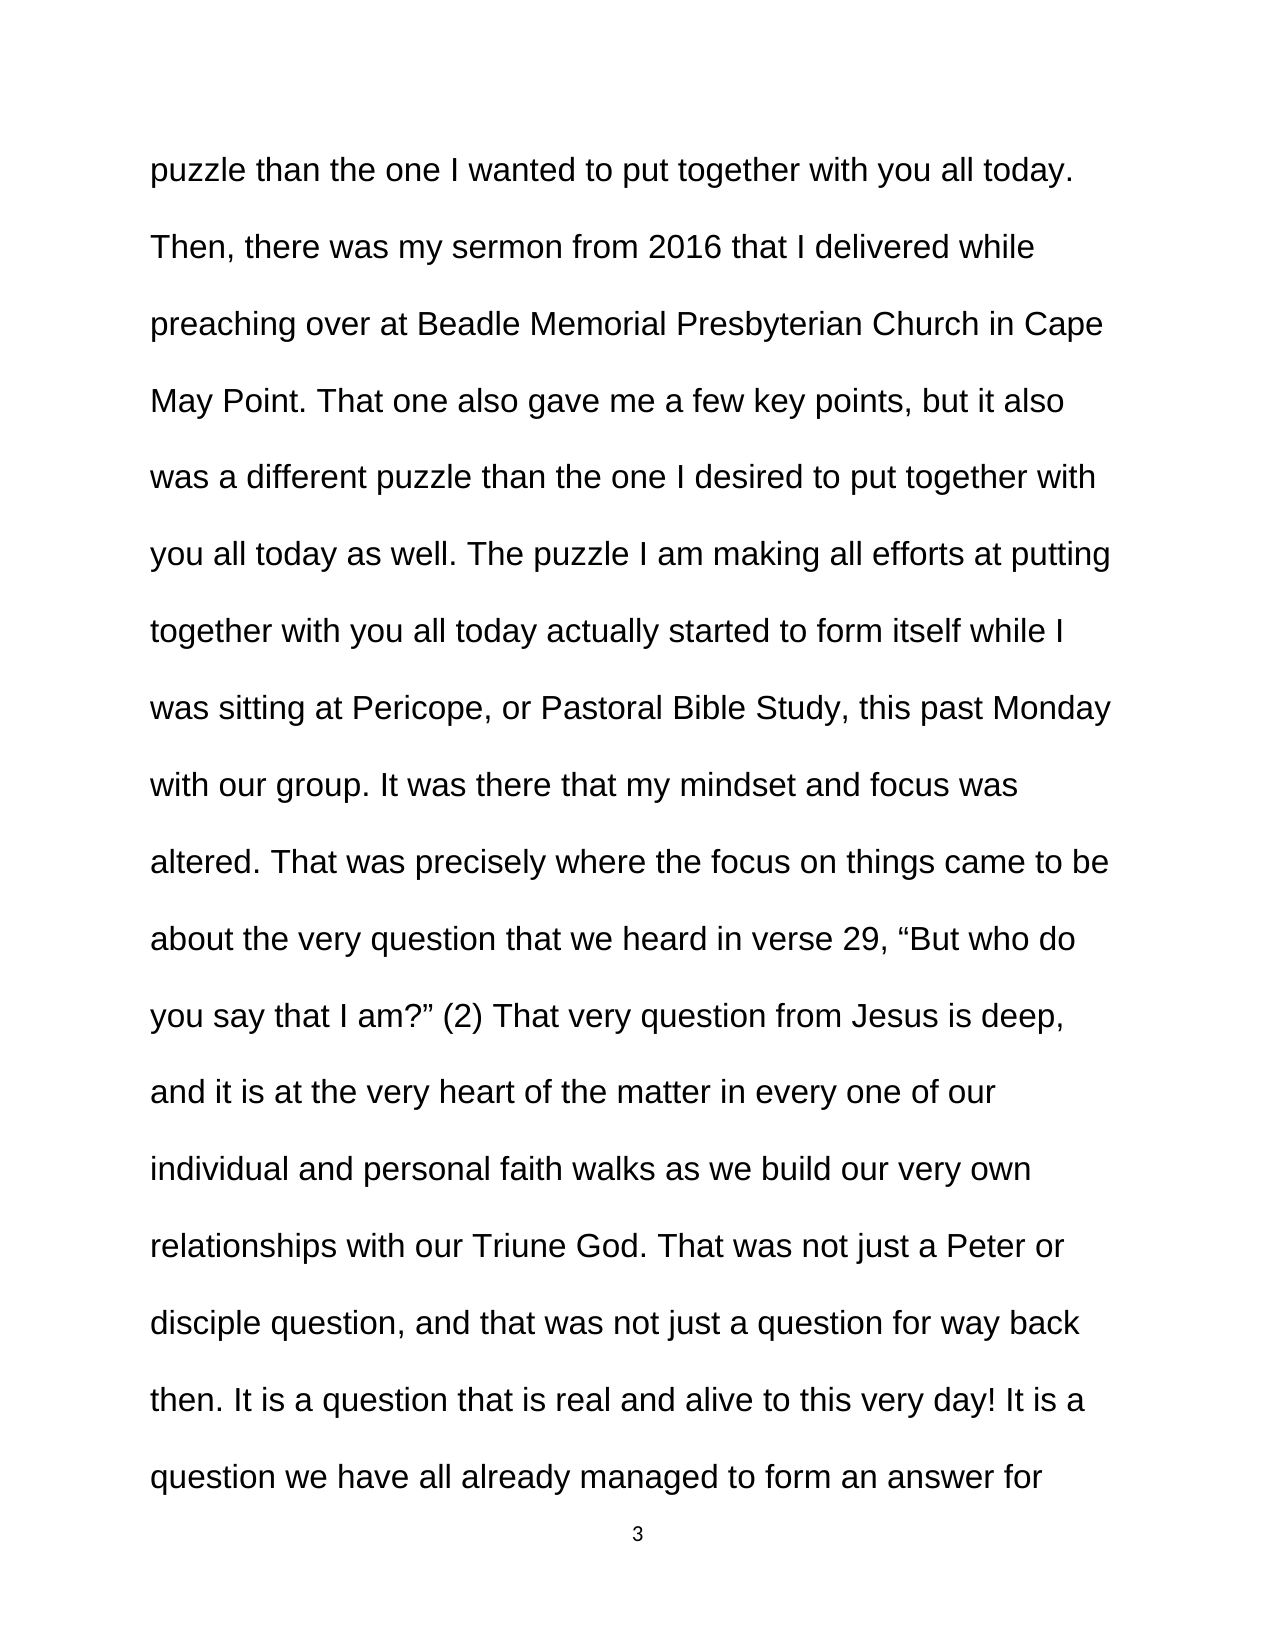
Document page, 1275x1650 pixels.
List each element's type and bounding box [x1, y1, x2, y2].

text [150, 150, 1125, 1495]
